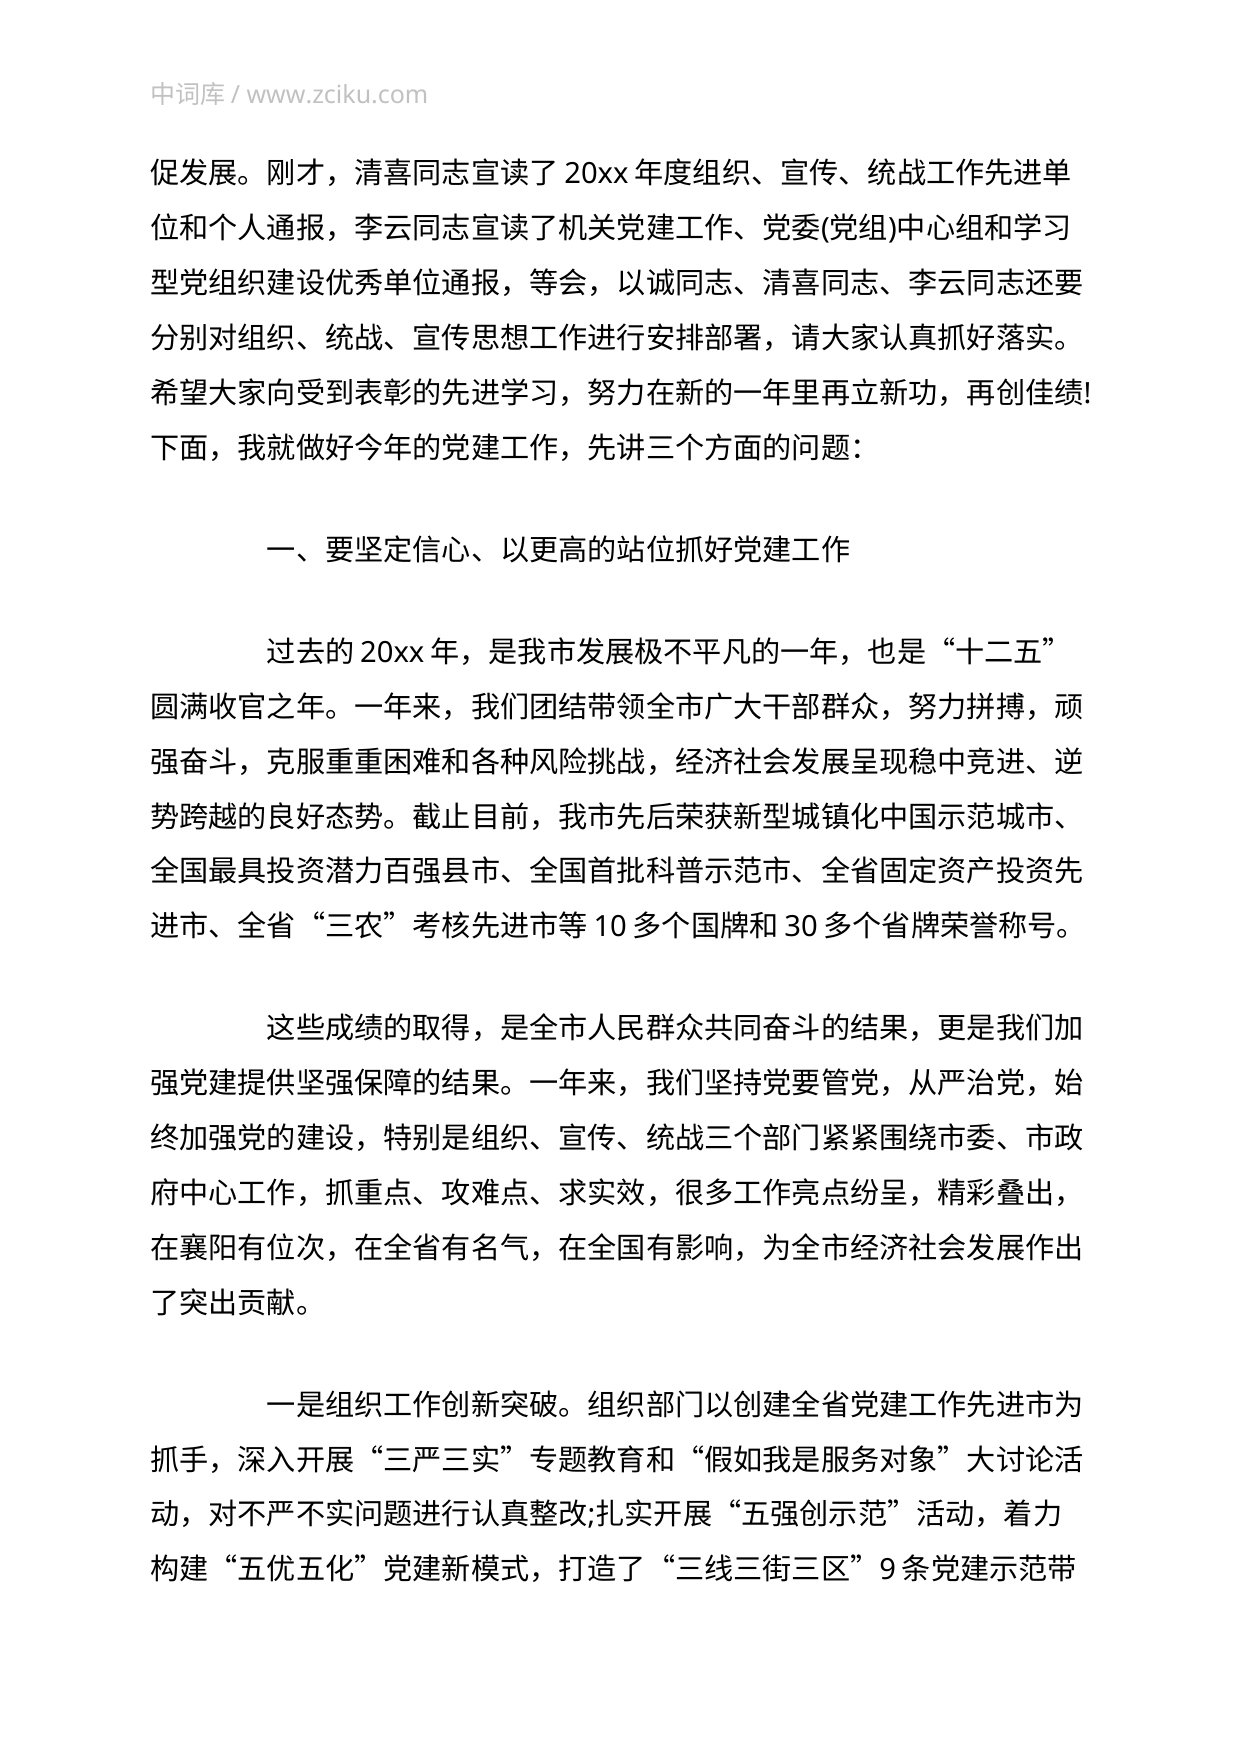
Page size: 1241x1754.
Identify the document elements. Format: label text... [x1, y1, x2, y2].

text 一、要坚定信心、以更高的站位抓好党建工作 [150, 527, 1090, 569]
text 过去的20xx年，是我市发展极不平凡的一年，也是“十二五”圆满收官之年。一年来，我们团结带领全市广大干部群众，努力拼搏，顽强奋斗，克服重重困难和各种风险挑战，经济社会发展呈现稳中竞进、逆势跨越的良好态势。截止目前，我市先后荣获新型城镇化中国示范城市、全国最具投资潜力百强县市、全国首批科普示范市、全省固定资产投资先进市、全省“三农”考核先进市等10多个国牌和30多个省牌荣誉称号。 [150, 628, 1090, 945]
text 这些成绩的取得，是全市人民群众共同奋斗的结果，更是我们加强党建提供坚强保障的结果。一年来，我们坚持党要管党，从严治党，始终加强党的建设，特别是组织、宣传、统战三个部门紧紧围绕市委、市政府中心工作，抓重点、攻难点、求实效，很多工作亮点纷呈，精彩叠出，在襄阳有位次，在全省有名气，在全国有影响，为全市经济社会发展作出了突出贡献。 [150, 1005, 1090, 1322]
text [150, 1381, 1090, 1588]
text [150, 150, 1090, 467]
